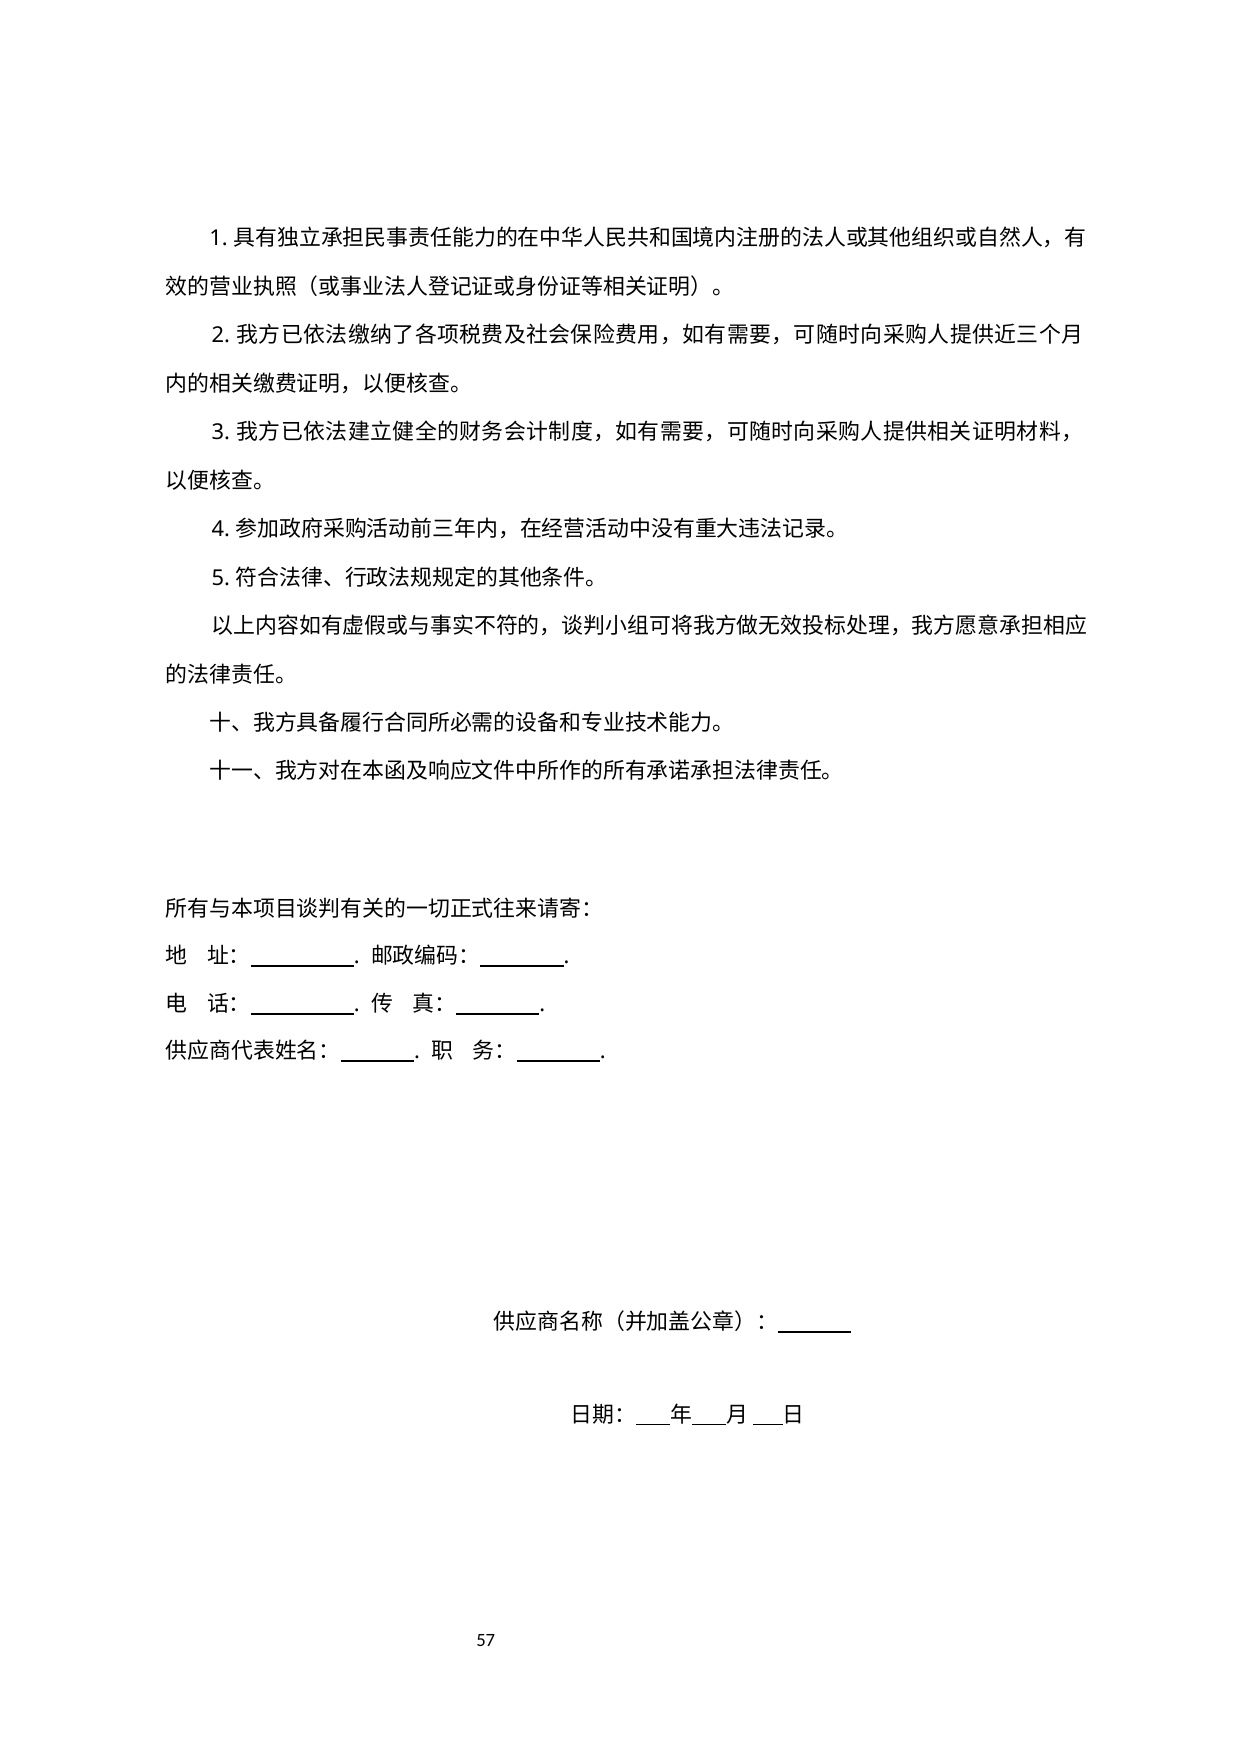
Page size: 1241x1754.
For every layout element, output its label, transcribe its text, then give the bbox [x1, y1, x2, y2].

text 4. 参加政府采购活动前三年内，在经营活动中没有重大违法记录。 [165, 511, 1087, 543]
text 以上内容如有虚假或与事实不符的，谈判小组可将我方做无效投标处理，我方愿意承担相应的法律责任。 [165, 607, 1087, 689]
text 日期： 年 月 日 [165, 1397, 1087, 1428]
text 2. 我方已依法缴纳了各项税费及社会保险费用，如有需要，可随时向采购人提供近三个月内的相关缴费证明，以便核查。 [165, 317, 1087, 398]
text 电 话： . 传 真： . [165, 986, 1087, 1017]
text 地 址： . 邮政编码： . [165, 938, 1087, 970]
text 十、我方具备履行合同所必需的设备和专业技术能力。 [165, 704, 1087, 737]
text 供应商代表姓名： . 职 务： . [165, 1033, 1087, 1065]
text 供应商名称（并加盖公章）： [165, 1304, 1087, 1336]
text 十一、我方对在本函及响应文件中所作的所有承诺承担法律责任。 [165, 753, 1087, 785]
text 所有与本项目谈判有关的一切正式往来请寄： [165, 891, 1087, 922]
text 5. 符合法律、行政法规规定的其他条件。 [165, 559, 1087, 592]
text 1. 具有独立承担民事责任能力的在中华人民共和国境内注册的法人或其他组织或自然人，有效的营业执照（或事业法人登记证或身份证等相关证明）。 [165, 219, 1087, 301]
text 3. 我方已依法建立健全的财务会计制度，如有需要，可随时向采购人提供相关证明材料，以便核查。 [165, 414, 1087, 495]
